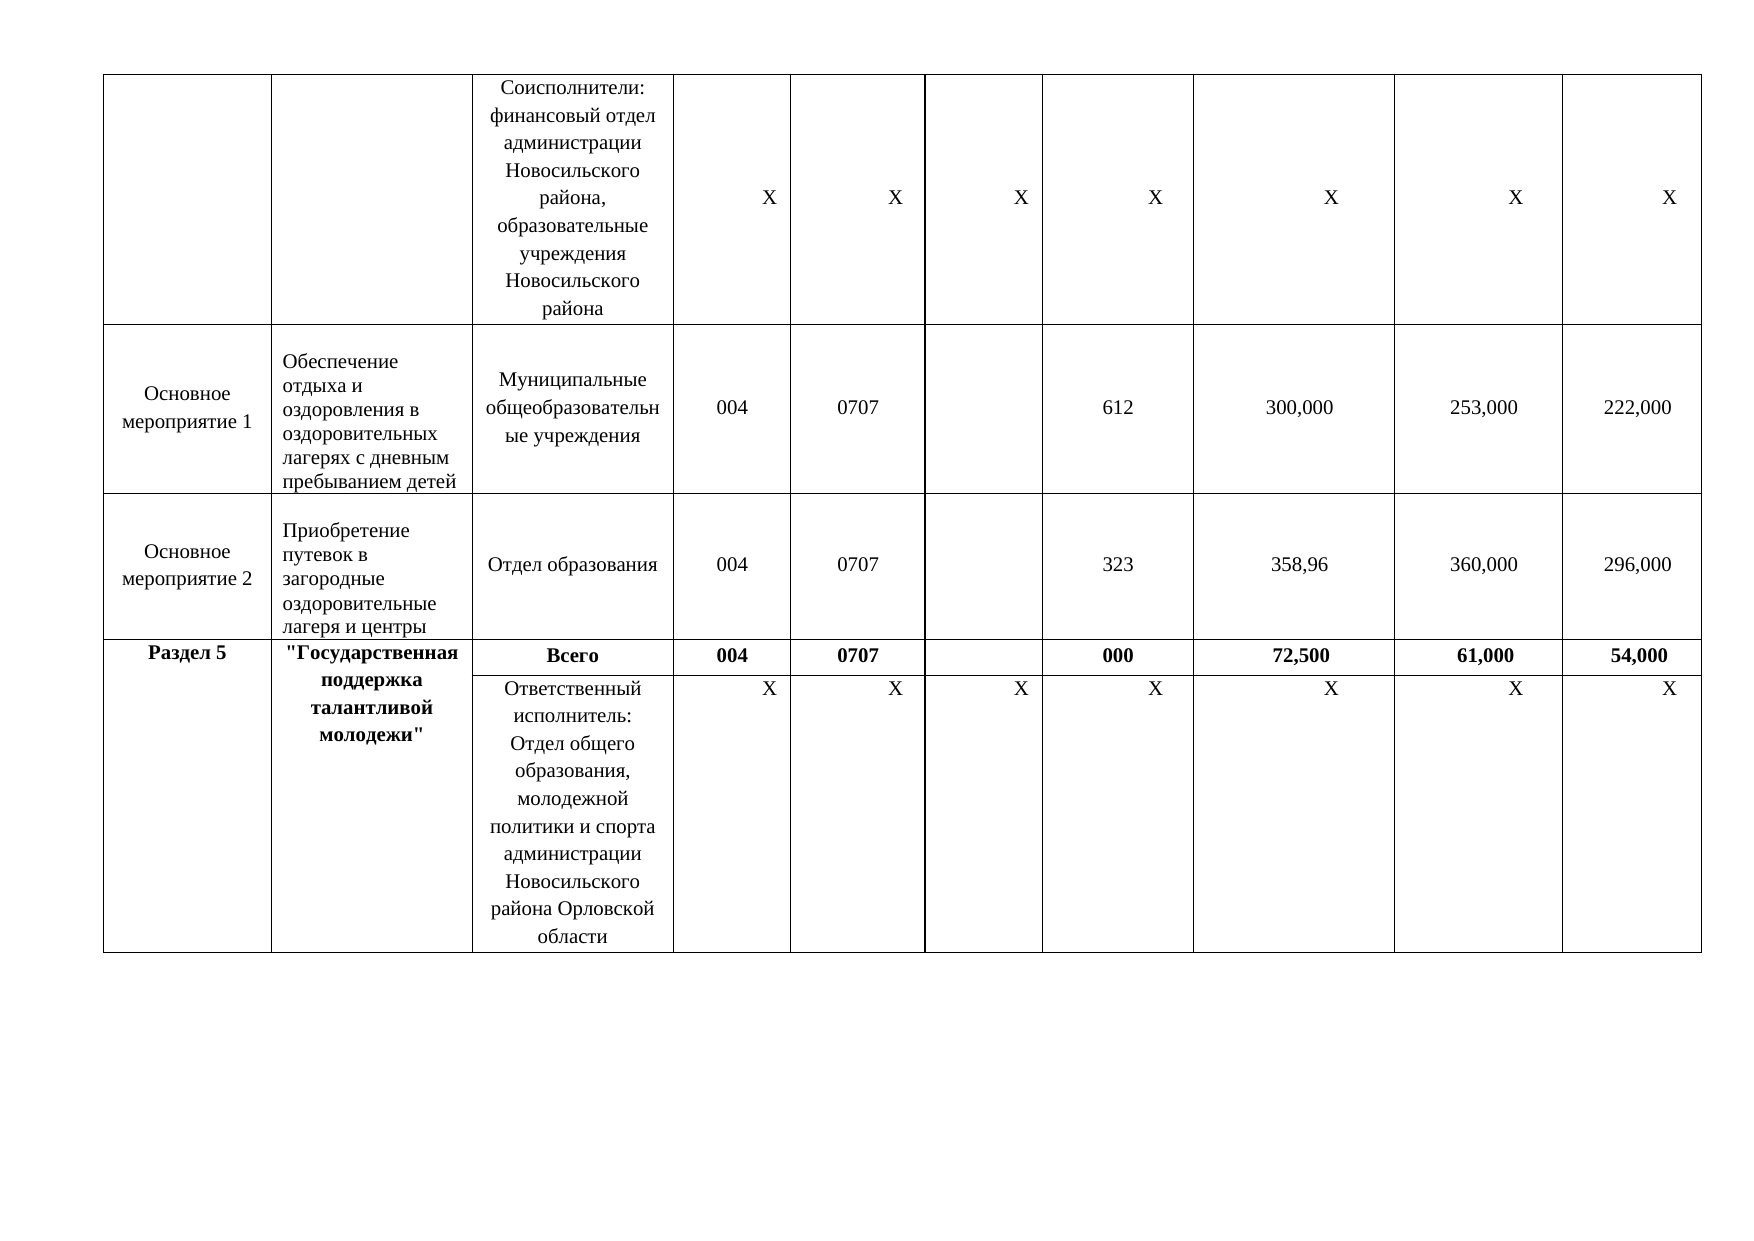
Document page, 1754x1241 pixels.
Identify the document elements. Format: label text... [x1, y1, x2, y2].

table_cell Соисполнители: финансовый отдел администрации Новосильского района, образовательные учреждения Новосильского района [473, 75, 673, 324]
table_cell 004 [674, 325, 790, 493]
table_cell Обеспечение отдыха и оздоровления в оздоровительных лагерях с дневным пребыванием детей [272, 325, 472, 493]
table_cell Х [1194, 75, 1394, 324]
table_cell Х [1395, 75, 1562, 324]
table_cell [926, 640, 1042, 674]
table_cell Х [791, 75, 924, 324]
table_cell 54,000 [1563, 640, 1701, 674]
table_cell "Государственная поддержка талантливой молодежи" [272, 640, 472, 952]
table_cell 612 [1043, 325, 1193, 493]
table_cell 300,000 [1194, 325, 1394, 493]
table_cell Х [791, 676, 924, 952]
table_cell 323 [1043, 494, 1193, 638]
table_cell 72,500 [1194, 640, 1394, 674]
table_cell Ответственный исполнитель: Отдел общего образования, молодежной политики и спорта администрации Новосильского района Орловской области [473, 676, 673, 952]
table_cell [926, 325, 1042, 493]
table_cell Х [1043, 75, 1193, 324]
table_cell [926, 494, 1042, 638]
table_cell Х [926, 676, 1042, 952]
table_cell 004 [674, 494, 790, 638]
table_cell 358,96 [1194, 494, 1394, 638]
table_cell Х [1563, 75, 1701, 324]
table_cell Основное мероприятие 2 [104, 494, 271, 638]
table_cell Х [926, 75, 1042, 324]
table_cell 61,000 [1395, 640, 1562, 674]
table_cell 0707 [791, 640, 924, 674]
table_cell 253,000 [1395, 325, 1562, 493]
table_cell Х [674, 676, 790, 952]
table_cell Муниципальные общеобразовательные учреждения [473, 325, 673, 493]
table_cell 000 [1043, 640, 1193, 674]
table_cell Х [1043, 676, 1193, 952]
table_cell 0707 [791, 494, 924, 638]
table_cell 004 [674, 640, 790, 674]
table_cell 296,000 [1563, 494, 1701, 638]
table_cell 0707 [791, 325, 924, 493]
table_cell Х [1194, 676, 1394, 952]
table_cell Х [1563, 676, 1701, 952]
table_cell Основное мероприятие 1 [104, 325, 271, 493]
table_cell Раздел 5 [104, 640, 271, 952]
table_cell Отдел образования [473, 494, 673, 638]
table_cell 222,000 [1563, 325, 1701, 493]
table_cell Х [1395, 676, 1562, 952]
table_cell Всего [473, 640, 673, 674]
table_cell 360,000 [1395, 494, 1562, 638]
table_cell Х [674, 75, 790, 324]
table_cell Приобретение путевок в загородные оздоровительные лагеря и центры [272, 494, 472, 638]
